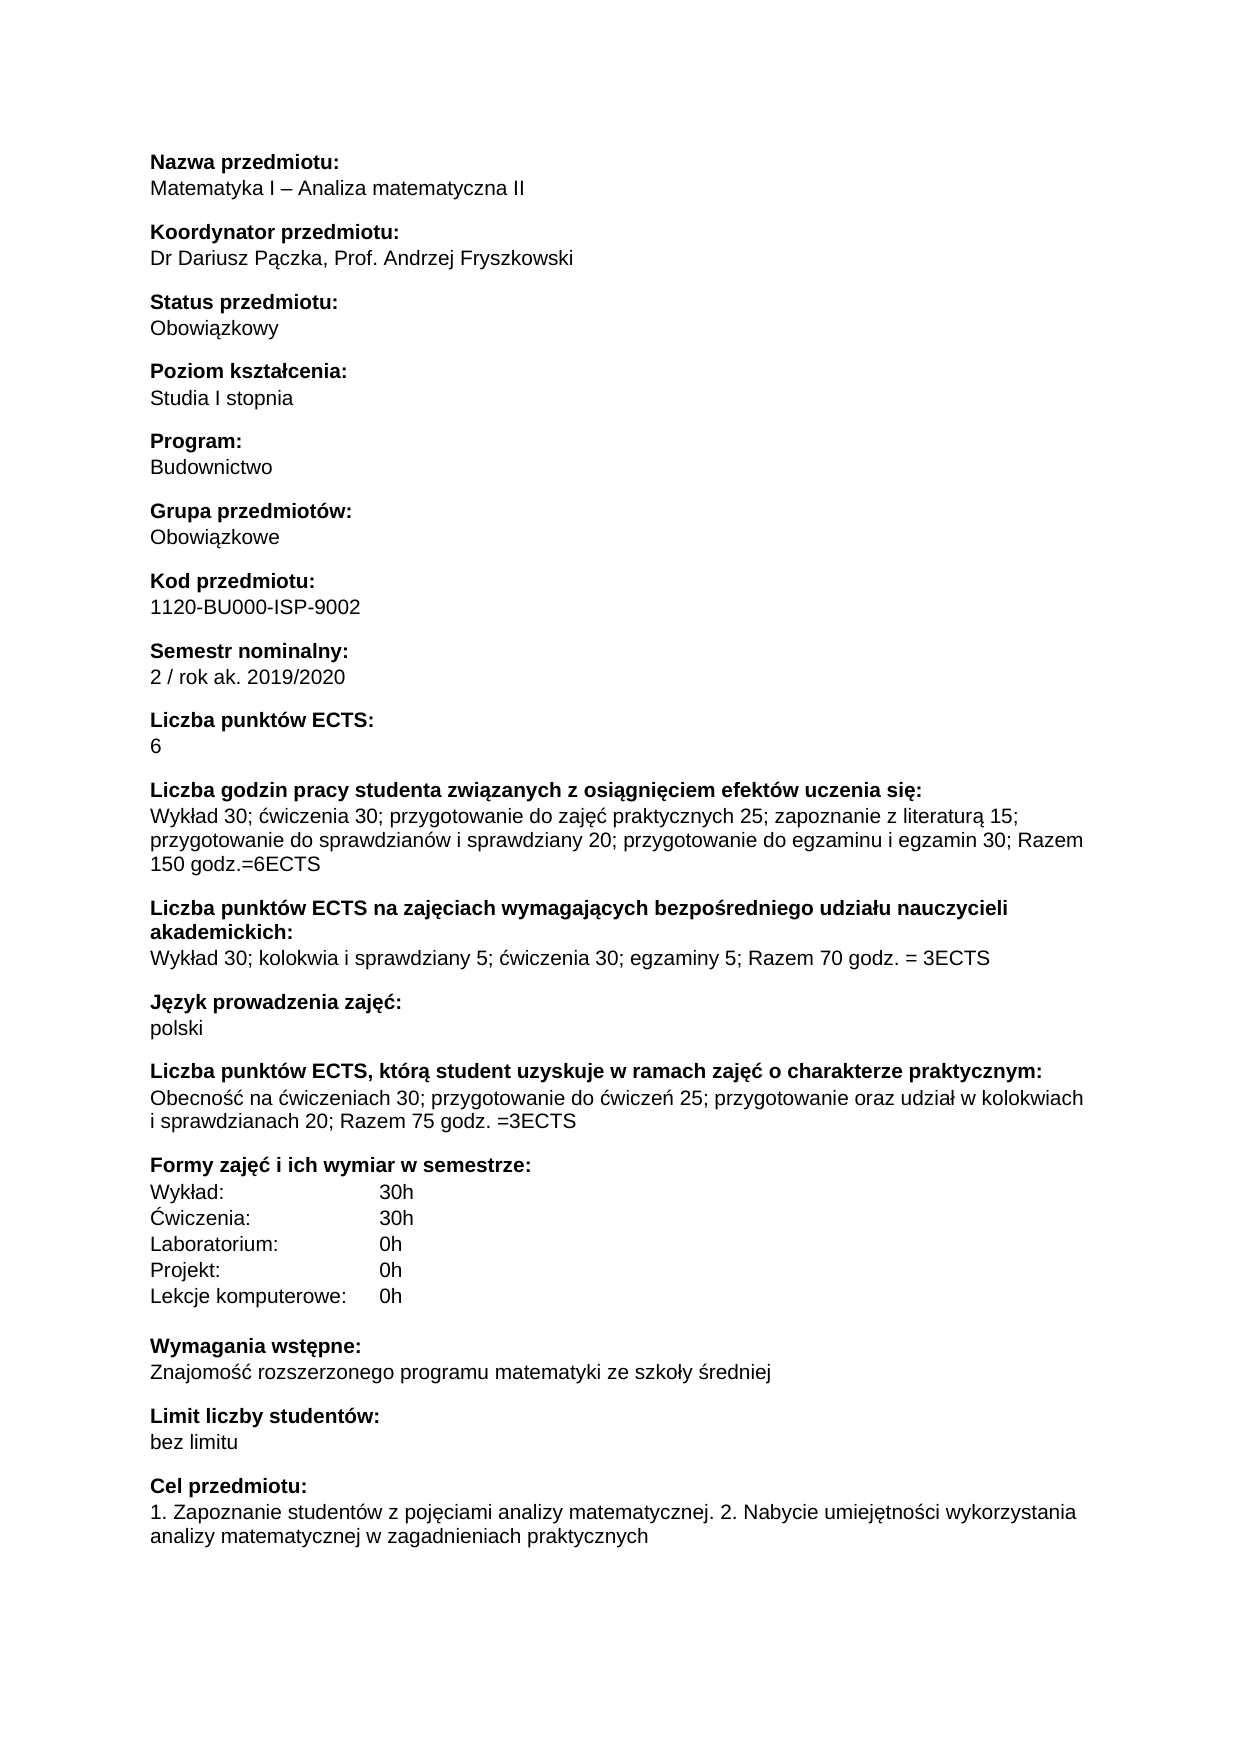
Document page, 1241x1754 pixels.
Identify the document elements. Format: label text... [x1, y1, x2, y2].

text Znajomość rozszerzonego programu matematyki ze szkoły średniej [150, 1360, 1090, 1384]
text Wykład 30; ćwiczenia 30; przygotowanie do zajęć praktycznych 25; zapoznanie z literaturą 15; przygotowanie do sprawdzianów i sprawdziany 20; przygotowanie do egzaminu i egzamin 30; Razem 150 godz.=6ECTS [150, 804, 1090, 876]
table_cell Laboratorium: [140, 1232, 367, 1256]
text Semestr nominalny: [150, 638, 1090, 662]
text Wykład 30; kolokwia i sprawdziany 5; ćwiczenia 30; egzaminy 5; Razem 70 godz. = 3ECTS [150, 946, 1090, 970]
text Wymagania wstępne: [150, 1334, 1090, 1358]
text Limit liczby studentów: [150, 1404, 1090, 1428]
text Obowiązkowy [150, 316, 1090, 339]
text Budownictwo [150, 455, 1090, 479]
table_cell Projekt: [140, 1258, 367, 1282]
text Liczba punktów ECTS: [150, 708, 1090, 732]
text bez limitu [150, 1430, 1090, 1454]
text polski [150, 1016, 1090, 1039]
text Nazwa przedmiotu: [150, 150, 1090, 174]
text Liczba punktów ECTS, którą student uzyskuje w ramach zajęć o charakterze praktycznym: [150, 1059, 1090, 1083]
table_cell 0h [369, 1256, 597, 1282]
text Język prowadzenia zajęć: [150, 989, 1090, 1013]
table_cell Ćwiczenia: [140, 1206, 367, 1230]
table_header 30h [369, 1180, 597, 1204]
text Koordynator przedmiotu: [150, 220, 1090, 244]
text Kod przedmiotu: [150, 569, 1090, 593]
table_cell 30h [369, 1204, 597, 1230]
table_header Wykład: [140, 1180, 367, 1204]
text Cel przedmiotu: [150, 1473, 1090, 1497]
text Studia I stopnia [150, 385, 1090, 409]
text Grupa przedmiotów: [150, 499, 1090, 523]
text Matematyka I – Analiza matematyczna II [150, 176, 1090, 200]
text Obowiązkowe [150, 525, 1090, 549]
text Program: [150, 429, 1090, 453]
text 2 / rok ak. 2019/2020 [150, 664, 1090, 688]
table_cell 0h [369, 1230, 597, 1256]
table_cell 0h [369, 1282, 597, 1308]
text Formy zajęć i ich wymiar w semestrze: [150, 1153, 1090, 1177]
text 6 [150, 734, 1090, 758]
text Status przedmiotu: [150, 289, 1090, 313]
text Poziom kształcenia: [150, 359, 1090, 383]
table_cell Lekcje komputerowe: [140, 1284, 367, 1308]
text Liczba punktów ECTS na zajęciach wymagających bezpośredniego udziału nauczycieli akademickich: [150, 896, 1090, 944]
text Liczba godzin pracy studenta związanych z osiągnięciem efektów uczenia się: [150, 778, 1090, 802]
text 1120-BU000-ISP-9002 [150, 595, 1090, 619]
text Dr Dariusz Pączka, Prof. Andrzej Fryszkowski [150, 246, 1090, 270]
text Obecność na ćwiczeniach 30; przygotowanie do ćwiczeń 25; przygotowanie oraz udział w kolokwiach i sprawdzianach 20; Razem 75 godz. =3ECTS [150, 1085, 1090, 1133]
text 1. Zapoznanie studentów z pojęciami analizy matematycznej. 2. Nabycie umiejętności wykorzystania analizy matematycznej w zagadnieniach praktycznych [150, 1499, 1090, 1547]
